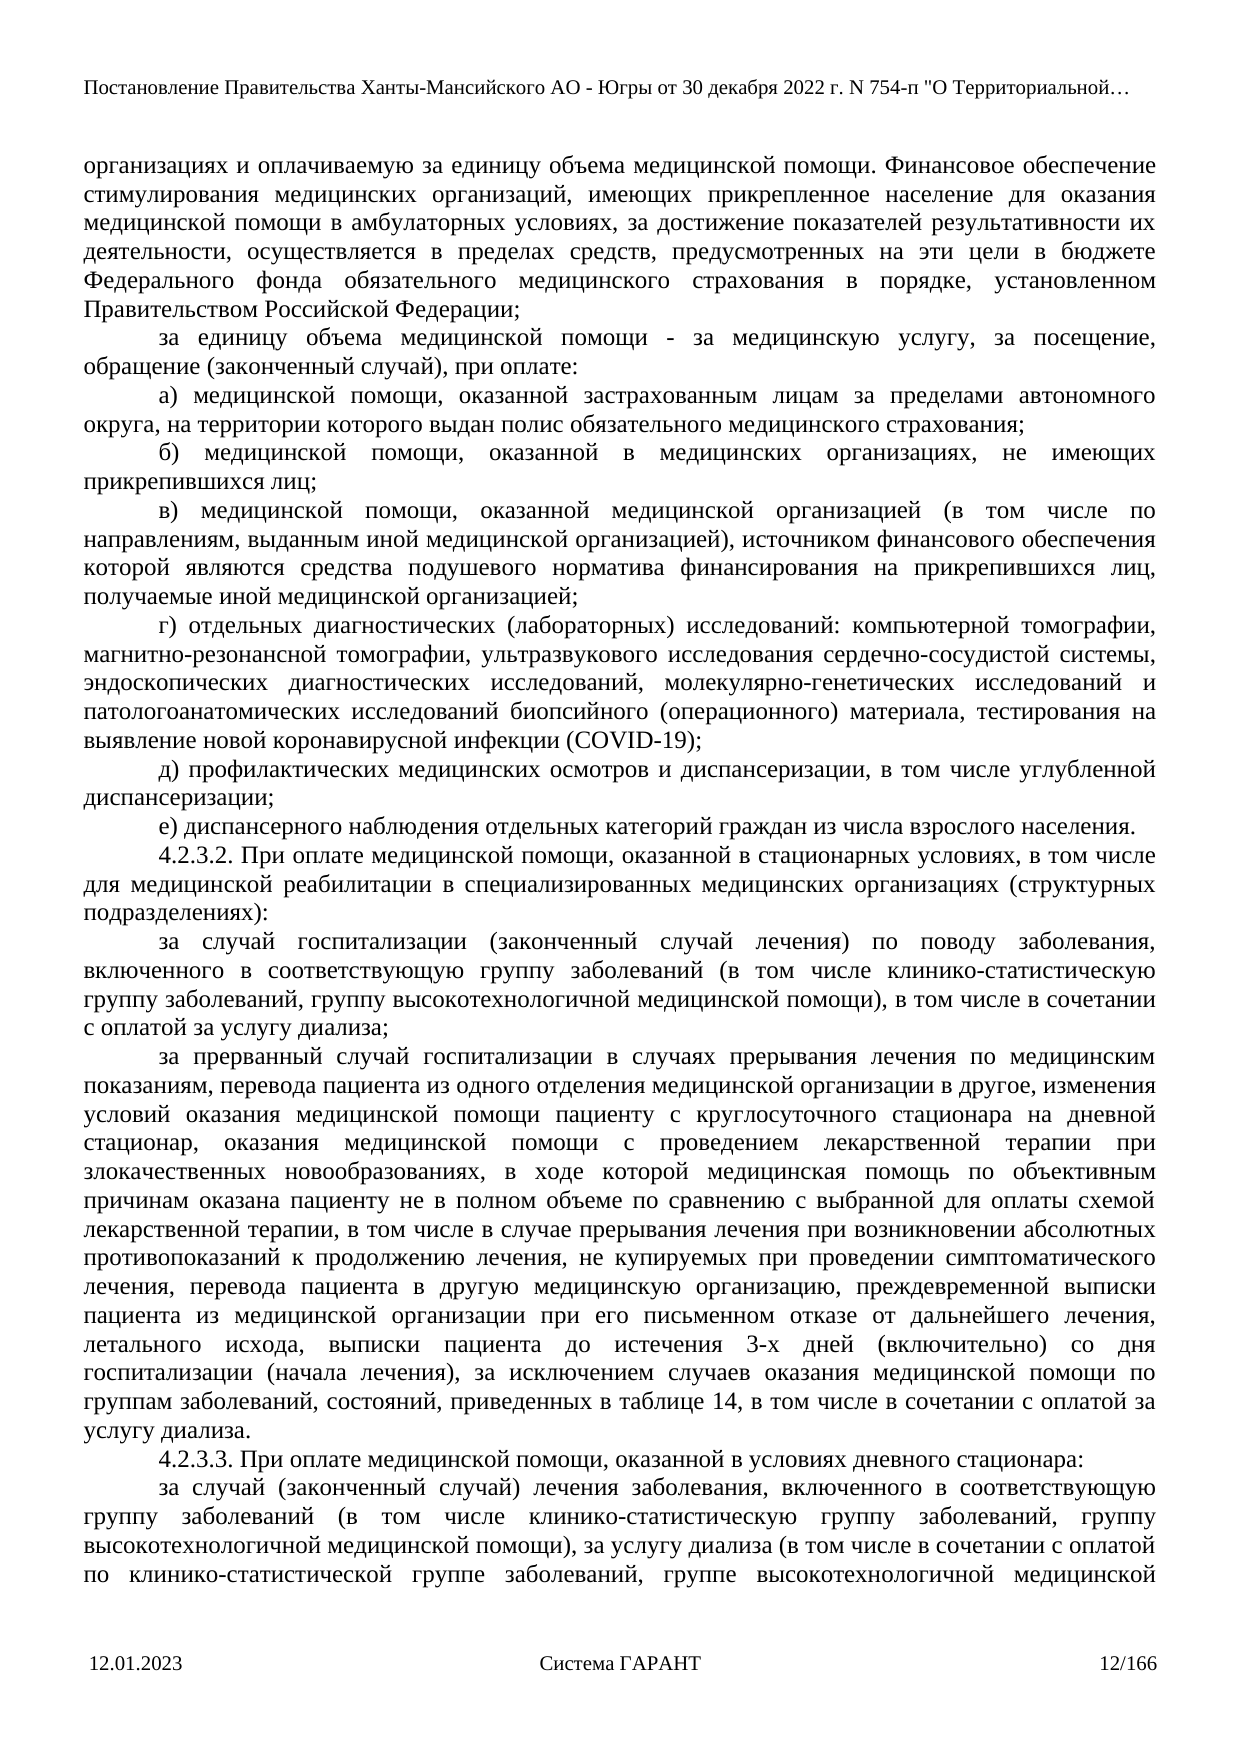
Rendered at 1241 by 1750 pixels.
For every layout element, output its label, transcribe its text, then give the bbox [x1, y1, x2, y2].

text за случай госпитализации (законченный случай лечения) по поводу заболевания, включенного в соответствующую группу заболеваний (в том числе клинико-статистическую группу заболеваний, группу высокотехнологичной медицинской помощи), в том числе в сочетании с оплатой за услугу диализа; [83, 926, 1157, 1041]
text 4.2.3.3. При оплате медицинской помощи, оказанной в условиях дневного стационара: [83, 1444, 1157, 1472]
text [83, 150, 1157, 322]
text б) медицинской помощи, оказанной в медицинских организациях, не имеющих прикрепившихся лиц; [83, 437, 1157, 495]
text г) отдельных диагностических (лабораторных) исследований: компьютерной томографии, магнитно-резонансной томографии, ультразвукового исследования сердечно-сосудистой системы, эндоскопических диагностических исследований, молекулярно-генетических исследований и патологоанатомических исследований биопсийного (операционного) материала, тестирования на выявление новой коронавирусной инфекции (COVID-19); [83, 610, 1157, 754]
text а) медицинской помощи, оказанной застрахованным лицам за пределами автономного округа, на территории которого выдан полис обязательного медицинского страхования; [83, 380, 1157, 437]
text е) диспансерного наблюдения отдельных категорий граждан из числа взрослого населения. [83, 811, 1157, 840]
text в) медицинской помощи, оказанной медицинской организацией (в том числе по направлениям, выданным иной медицинской организацией), источником финансового обеспечения которой являются средства подушевого норматива финансирования на прикрепившихся лиц, получаемые иной медицинской организацией; [83, 495, 1157, 610]
text за единицу объема медицинской помощи - за медицинскую услугу, за посещение, обращение (законченный случай), при оплате: [83, 322, 1157, 380]
text 4.2.3.2. При оплате медицинской помощи, оказанной в стационарных условиях, в том числе для медицинской реабилитации в специализированных медицинских организациях (структурных подразделениях): [83, 840, 1157, 926]
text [83, 1472, 1157, 1587]
text за прерванный случай госпитализации в случаях прерывания лечения по медицинским показаниям, перевода пациента из одного отделения медицинской организации в другое, изменения условий оказания медицинской помощи пациенту с круглосуточного стационара на дневной стационар, оказания медицинской помощи с проведением лекарственной терапии при злокачественных новообразованиях, в ходе которой медицинская помощь по объективным причинам оказана пациенту не в полном объеме по сравнению с выбранной для оплаты схемой лекарственной терапии, в том числе в случае прерывания лечения при возникновении абсолютных противопоказаний к продолжению лечения, не купируемых при проведении симптоматического лечения, перевода пациента в другую медицинскую организацию, преждевременной выписки пациента из медицинской организации при его письменном отказе от дальнейшего лечения, летального исхода, выписки пациента до истечения 3-х дней (включительно) со дня госпитализации (начала лечения), за исключением случаев оказания медицинской помощи по группам заболеваний, состояний, приведенных в таблице 14, в том числе в сочетании с оплатой за услугу диализа. [83, 1041, 1157, 1444]
text д) профилактических медицинских осмотров и диспансеризации, в том числе углубленной диспансеризации; [83, 754, 1157, 811]
